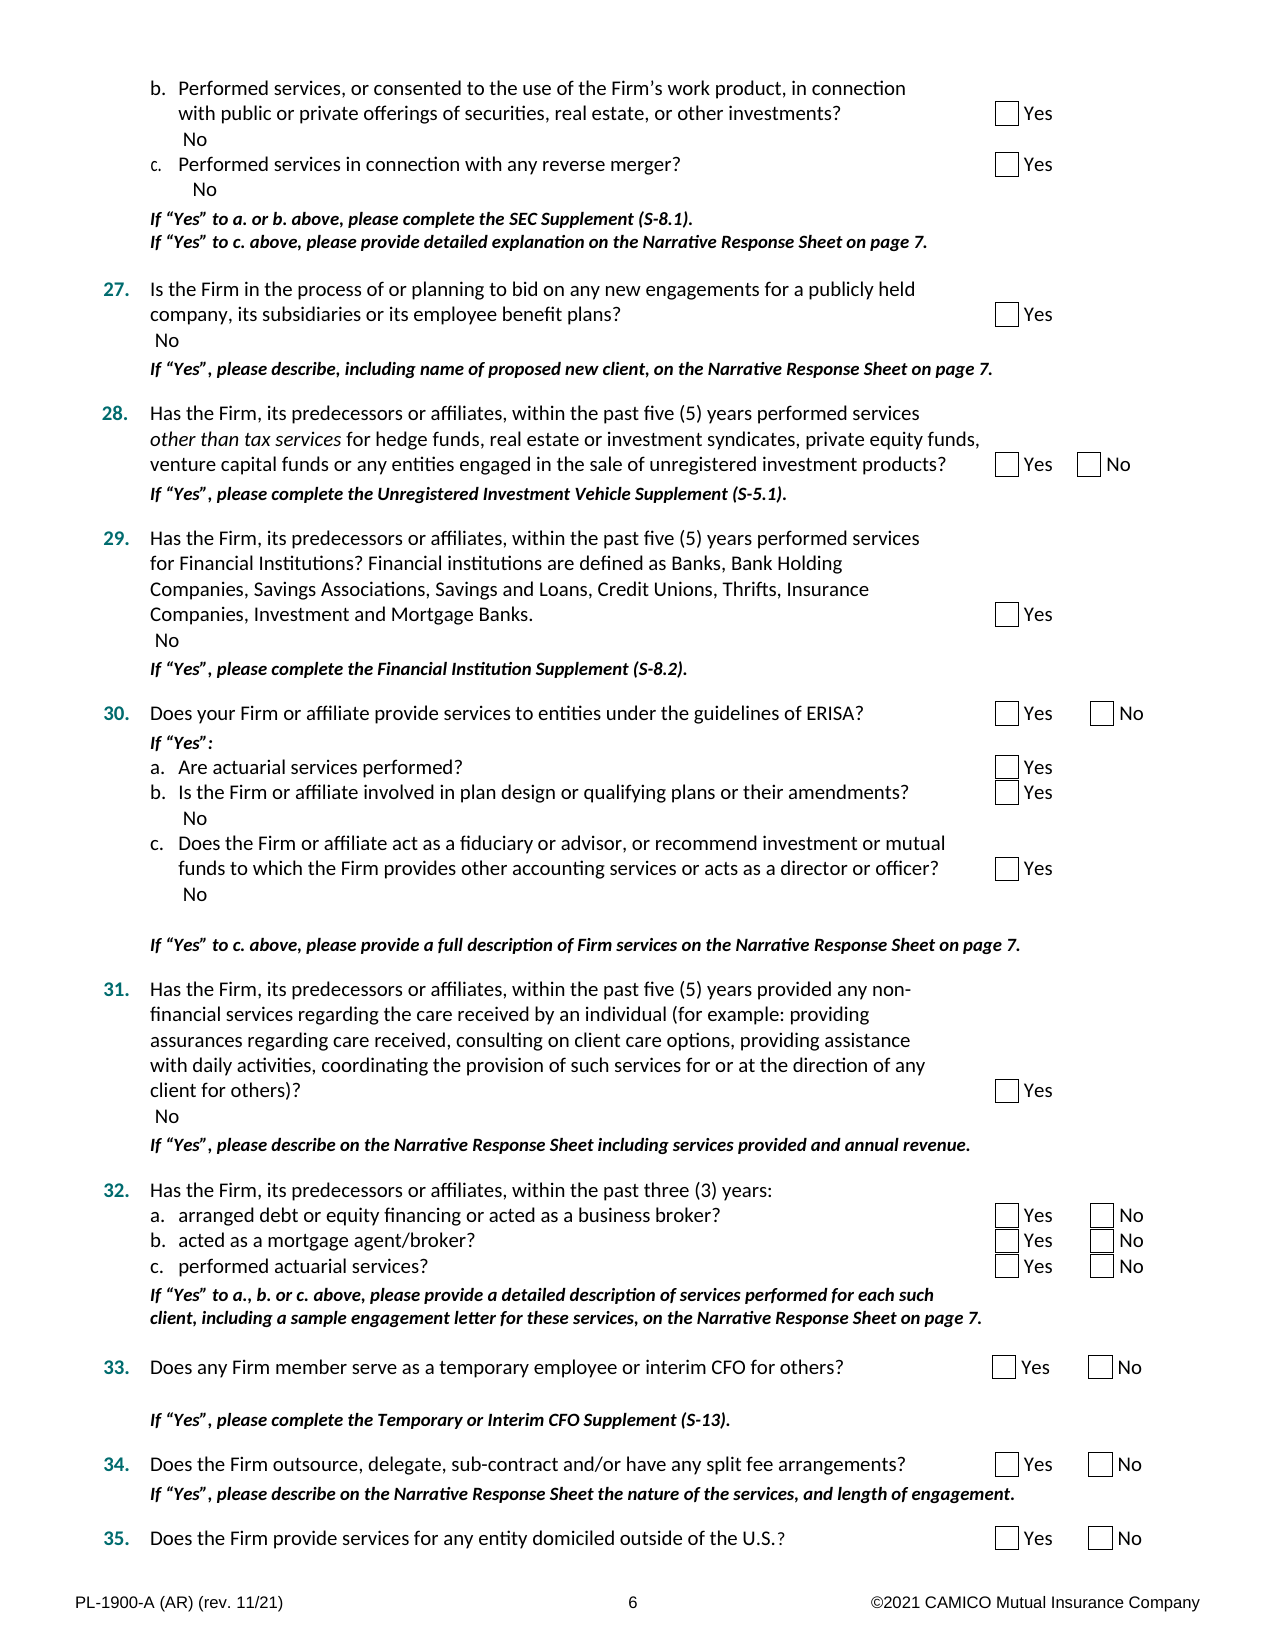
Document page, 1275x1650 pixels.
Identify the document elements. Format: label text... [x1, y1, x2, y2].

text b. acted as a mortgage agent/broker? Yes No [150, 1228, 1200, 1253]
text 29. Has the Firm, its predecessors or affiliates, within the past five (5) years performed services for Financial Institutions? Financial institutions are defined as Banks, Bank Holding Companies, Savings Associations, Savings and Loans, Credit Unions, Thrifts, Insurance Companies, Investment and Mortgage Banks. Yes No [103, 525, 947, 652]
text 27. Is the Firm in the process of or planning to bid on any new engagements for a publicly held [103, 276, 947, 301]
text If “Yes”, please describe on the Narrative Response Sheet the nature of the services, and length of engagement. [103, 1482, 1200, 1505]
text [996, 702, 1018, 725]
text If “Yes”, please describe, including name of proposed new client, on the Narrative Response Sheet on page 7. [103, 357, 1200, 380]
text If “Yes” to c. above, please provide a full description of Firm services on the Narrative Response Sheet on page 7. [103, 933, 1200, 956]
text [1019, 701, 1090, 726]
text If “Yes”, please complete the Unregistered Investment Vehicle Supplement (S-5.1). [103, 482, 1200, 505]
text b. Is the Firm or affiliate involved in plan design or qualifying plans or their amendments? Yes No [150, 779, 947, 830]
text 33. Does any Firm member serve as a temporary employee or interim CFO for others? Yes No [103, 1354, 1200, 1408]
text If “Yes” to a. or b. above, please complete the SEC Supplement (S-8.1). [103, 207, 900, 230]
text 31. Has the Firm, its predecessors or affiliates, within the past five (5) years provided any non-financial services regarding the care received by an individual (for example: providing assurances regarding care received, consulting on client care options, providing assistance with daily activities, coordinating the provision of such services for or at the direction of any client for others)? Yes No [103, 976, 947, 1128]
text 34. Does the Firm outsource, delegate, sub-contract and/or have any split fee arrangements? Yes No [103, 1451, 1200, 1477]
text b. Performed services, or consented to the use of the Firm’s work product, in connection with public or private offerings of securities, real estate, or other investments? Yes No [150, 75, 947, 151]
text company, its subsidiaries or its employee benefit plans? Yes No [103, 301, 947, 352]
text 35. Does the Firm provide services for any entity domiciled outside of the U.S.? Yes No [103, 1525, 1200, 1551]
text 30. Does your Firm or affiliate provide services to entities under the guidelines of ERISA? Yes No [103, 701, 995, 726]
list Performed services in connection with any reverse merger? Yes No [150, 151, 947, 202]
text If “Yes”, please complete the Temporary or Interim CFO Supplement (S-13). [103, 1408, 1200, 1431]
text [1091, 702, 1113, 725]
text a. Are actuarial services performed? Yes No [150, 754, 947, 779]
text c. performed actuarial services? Yes No [150, 1253, 1200, 1278]
text If “Yes”, please describe on the Narrative Response Sheet including services provided and annual revenue. [103, 1134, 1200, 1157]
text a. arranged debt or equity financing or acted as a business broker? Yes No [150, 1202, 1200, 1228]
text c. Does the Firm or affiliate act as a fiduciary or advisor, or recommend investment or mutual funds to which the Firm provides other accounting services or acts as a director or officer? Yes No [150, 830, 947, 906]
text 32. Has the Firm, its predecessors or affiliates, within the past three (3) years: [103, 1177, 1200, 1202]
text If “Yes”: [150, 731, 1200, 754]
text If “Yes” to a., b. or c. above, please provide a detailed description of services performed for each such client, including a sample engagement letter for these services, on the Narrative Response Sheet on page 7. [150, 1284, 984, 1329]
text If “Yes”, please complete the Financial Institution Supplement (S-8.2). [103, 657, 1200, 680]
text 28. Has the Firm, its predecessors or affiliates, within the past five (5) years performed services other than tax services for hedge funds, real estate or investment syndicates, private equity funds, venture capital funds or any entities engaged in the sale of unregistered investment products? Yes No [102, 401, 1200, 477]
text If “Yes” to c. above, please provide detailed explanation on the Narrative Response Sheet on page 7. [103, 230, 956, 253]
